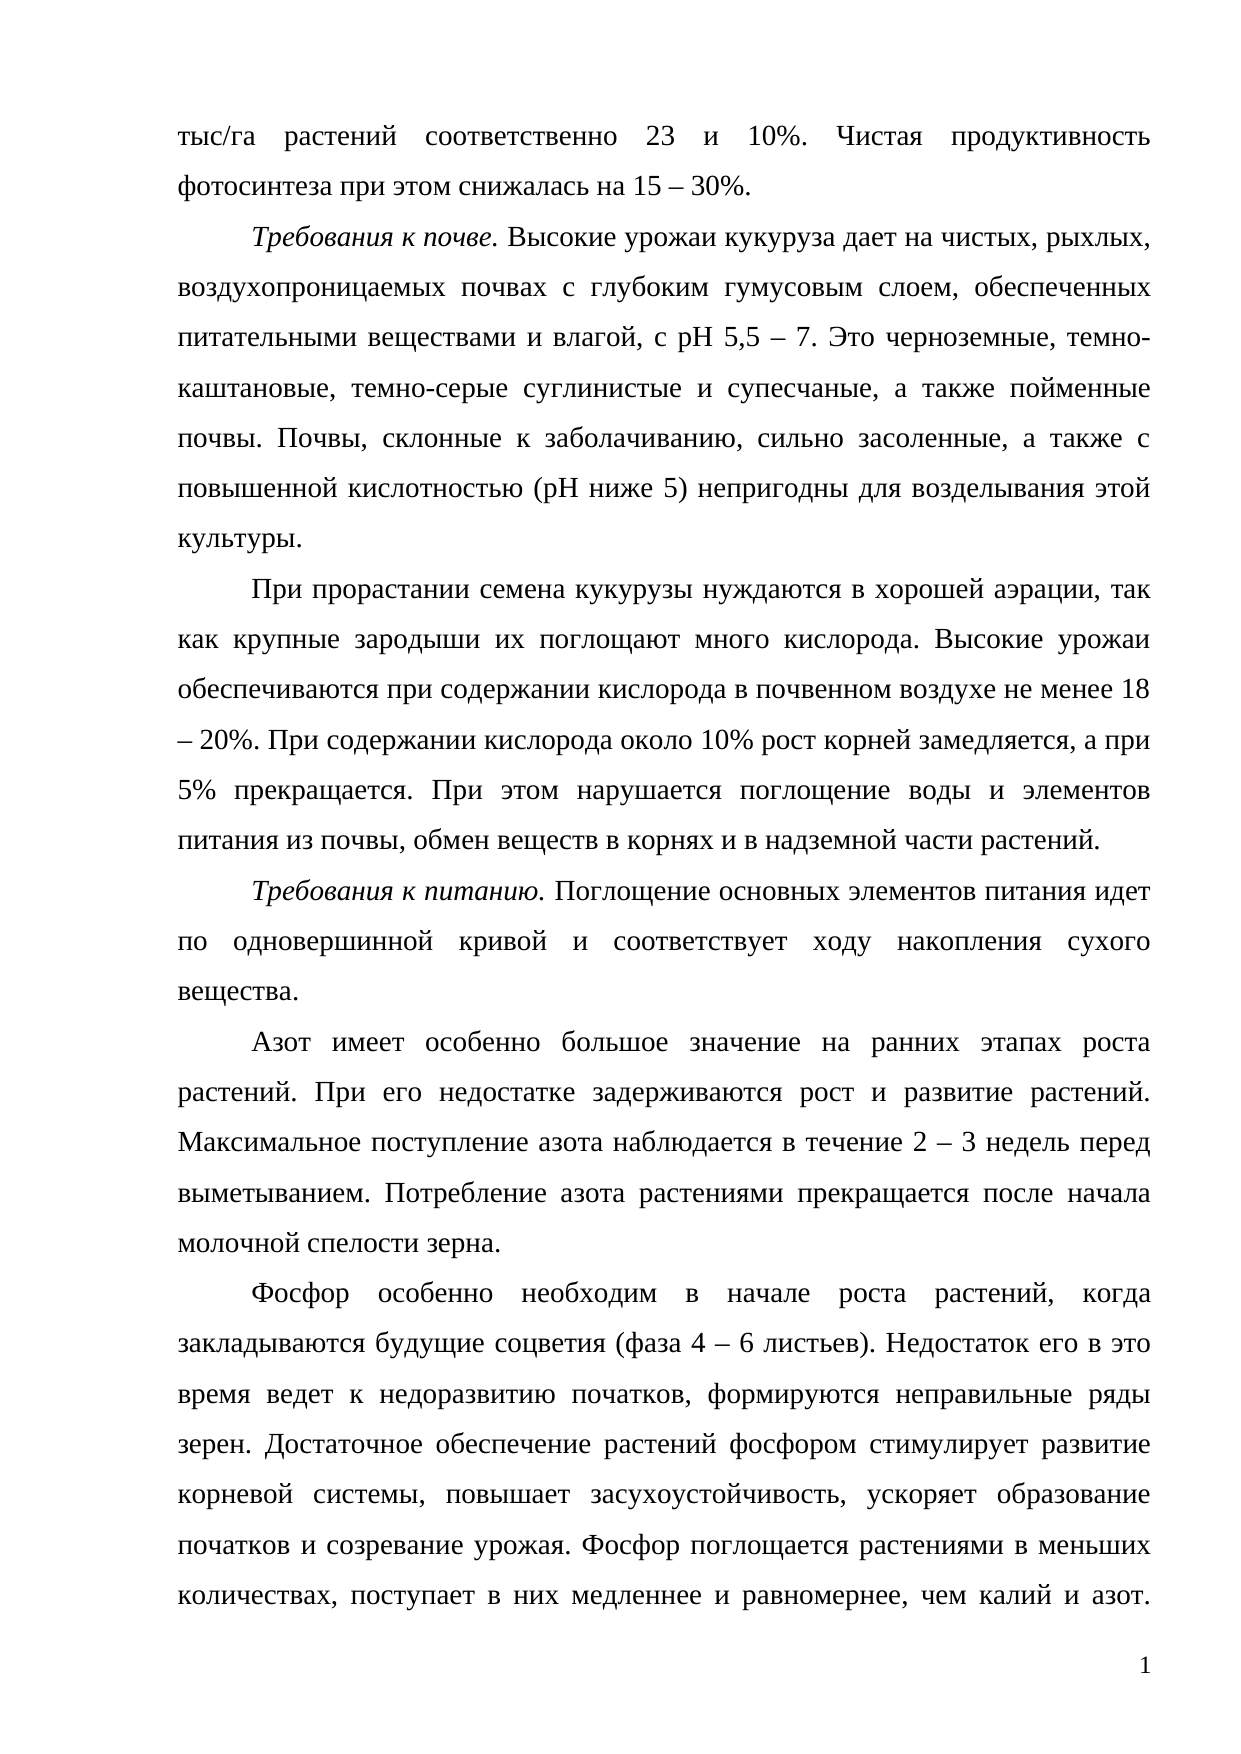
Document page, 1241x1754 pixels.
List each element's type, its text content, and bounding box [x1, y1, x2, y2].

text Требования к питанию. Поглощение основных элементов питания идет по одновершинной кривой и соответствует ходу накопления сухого вещества. [177, 873, 1152, 1007]
text Азот имеет особенно большое значение на ранних этапах роста растений. При его недостатке задерживаются рост и развитие растений. Максимальное поступление азота наблюдается в течение 2 – 3 недель перед выметыванием. Потребление азота растениями прекращается после начала молочной спелости зерна. [177, 1024, 1152, 1258]
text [177, 1275, 1152, 1611]
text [177, 118, 1152, 202]
text При прорастании семена кукурузы нуждаются в хорошей аэрации, так как крупные зародыши их поглощают много кислорода. Высокие урожаи обеспечиваются при содержании кислорода в почвенном воздухе не менее 18 – 20%. При содержании кислорода около 10% рост корней замедляется, а при 5% прекращается. При этом нарушается поглощение воды и элементов питания из почвы, обмен веществ в корнях и в надземной части растений. [177, 571, 1152, 856]
text Требования к почве. Высокие урожаи кукуруза дает на чистых, рыхлых, воздухопроницаемых почвах с глубоким гумусовым слоем, обеспеченных питательными веществами и влагой, с рН 5,5 – 7. Это черноземные, темно-каштановые, темно-серые суглинистые и супесчаные, а также пойменные почвы. Почвы, склонные к заболачиванию, сильно засоленные, а также с повышенной кислотностью (рН ниже 5) непригодны для возделывания этой культуры. [177, 219, 1152, 554]
